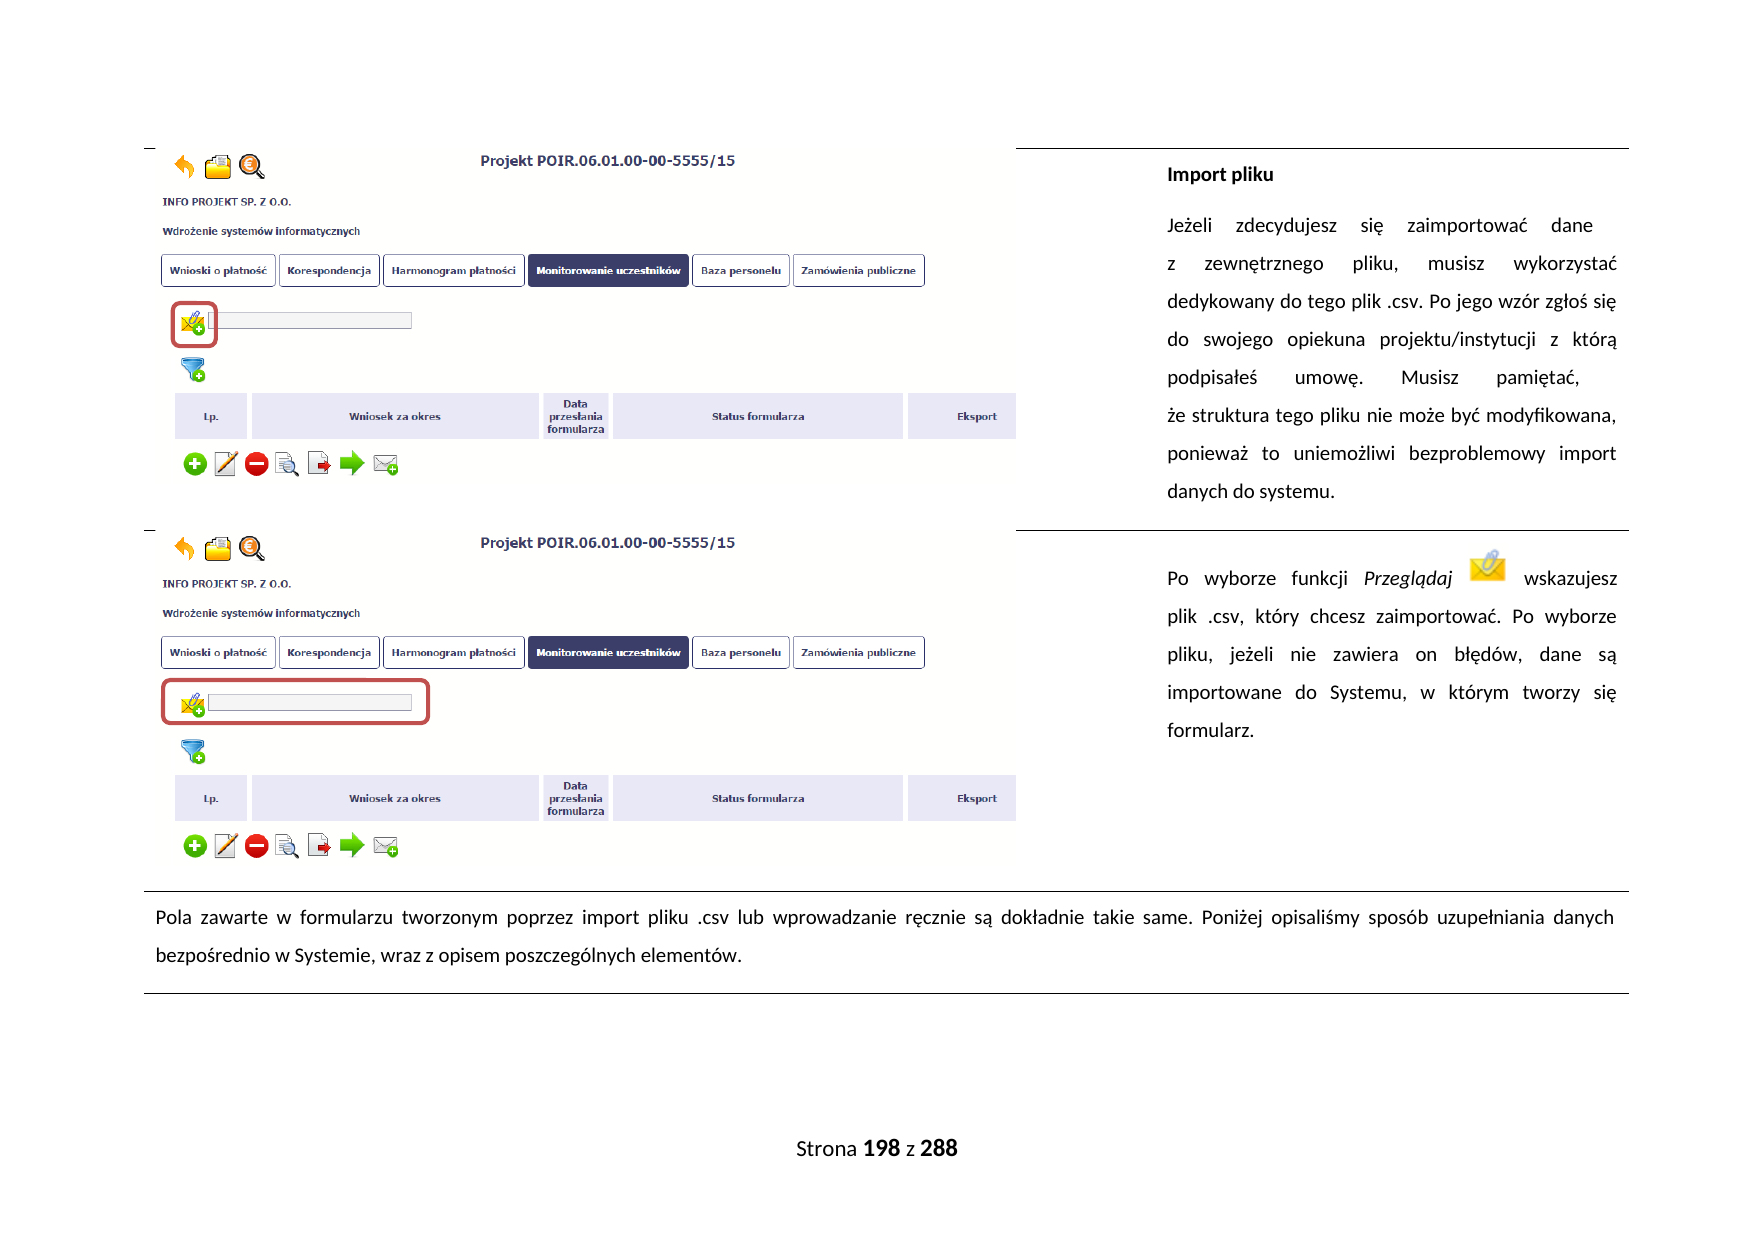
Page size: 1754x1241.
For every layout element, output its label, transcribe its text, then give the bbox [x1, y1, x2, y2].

table_cell Import pliku Jeżeli zdecydujesz się zaimportować dane z zewnętrznego pliku, musisz wykorzystać dedykowany do tego plik .csv. Po jego wzór zgłoś się do swojego opiekuna projektu/instytucji z którą podpisałeś umowę. Musisz pamiętać, że struktura tego pliku nie może być modyfikowana, ponieważ to uniemożliwi bezproblemowy import danych do systemu. [1156, 149, 1629, 530]
picture [155, 530, 1016, 866]
table_cell Pola zawarte w formularzu tworzonym poprzez import pliku .csv lub wprowadzanie ręcznie są dokładnie takie same. Poniżej opisaliśmy sposób uzupełniania danych bezpośrednio w Systemie, wraz z opisem poszczególnych elementów. [144, 892, 1629, 993]
table_cell [144, 149, 1156, 530]
picture [1467, 543, 1509, 586]
table_cell Po wyborze funkcji Przeglądaj wskazujesz plik .csv, który chcesz zaimportować. Po wyborze pliku, jeżeli nie zawiera on błędów, dane są importowane do Systemu, w którym tworzy się formularz. [1156, 531, 1629, 891]
picture [155, 148, 1016, 484]
table_cell [144, 531, 1156, 891]
